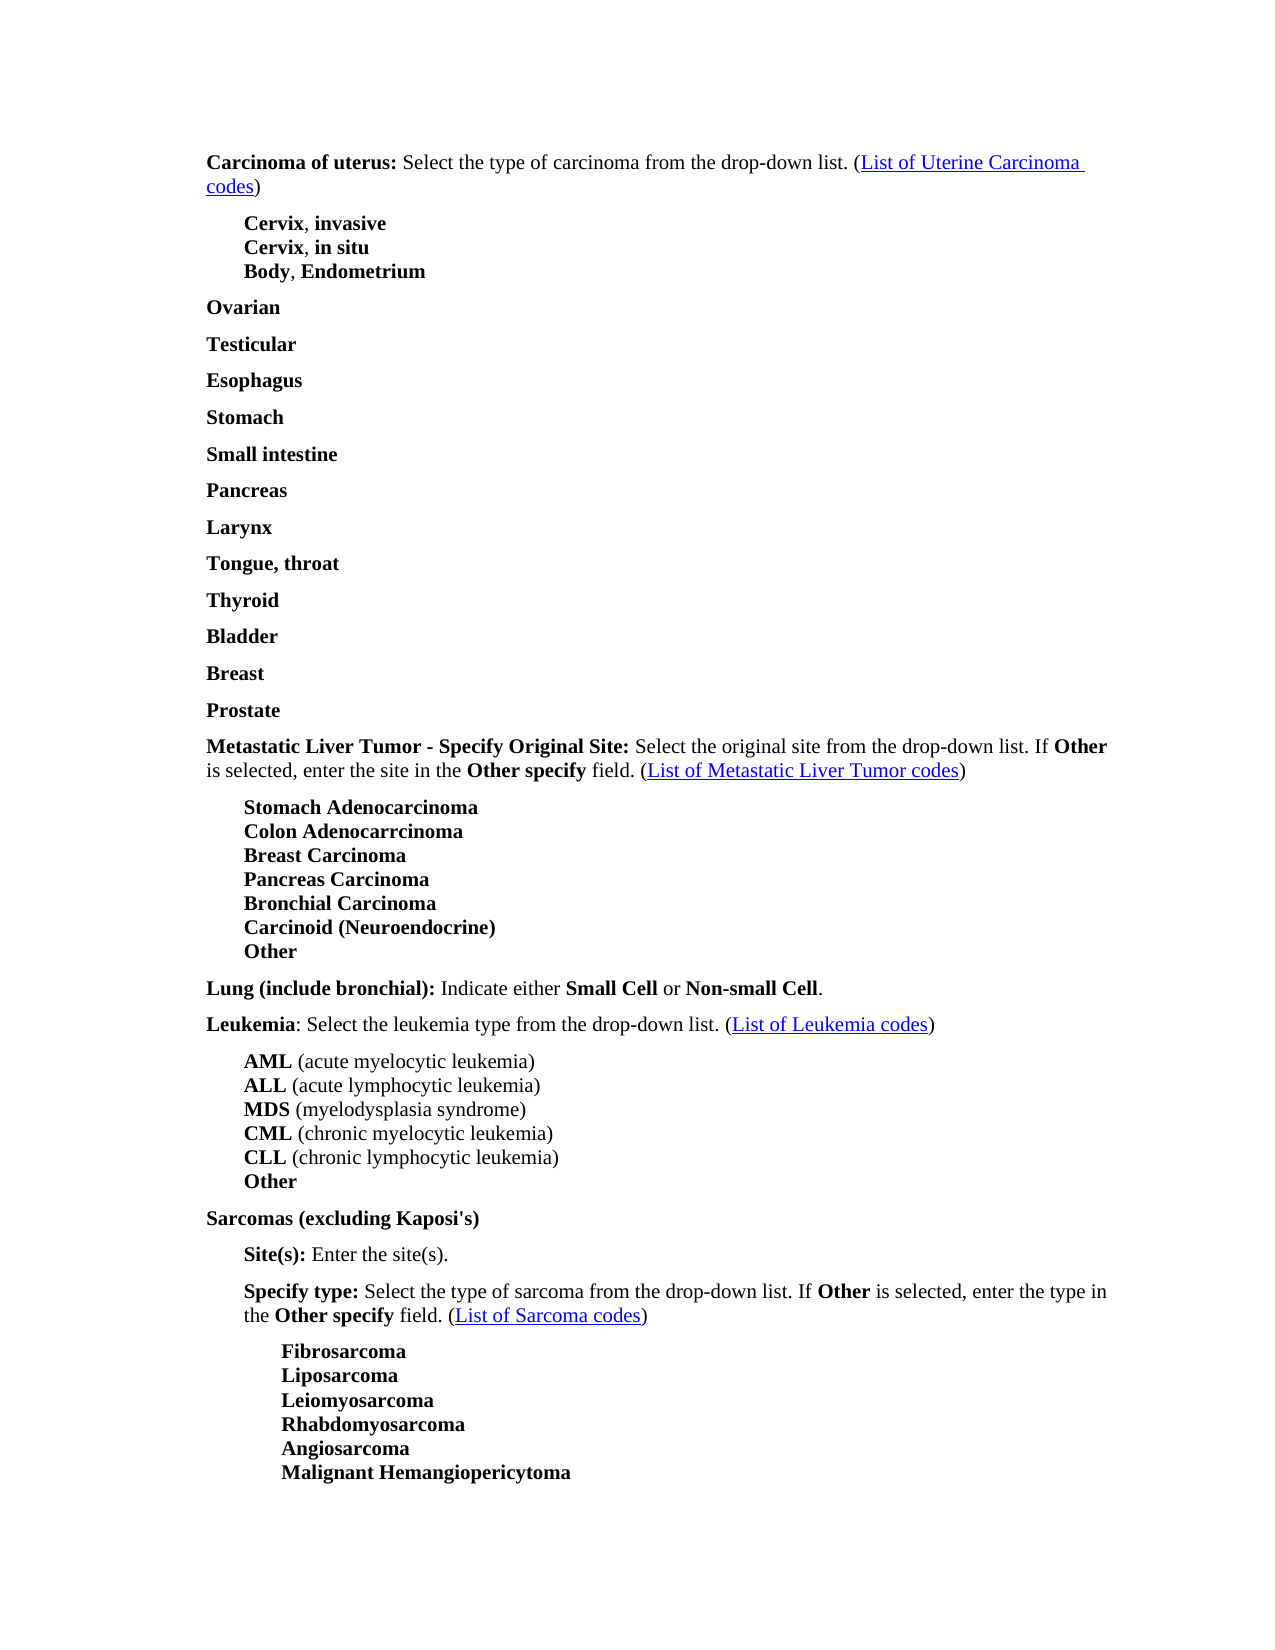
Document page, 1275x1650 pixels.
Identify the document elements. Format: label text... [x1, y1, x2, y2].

text Thyroid [206, 588, 1125, 612]
text Specify type: Select the type of sarcoma from the drop-down list. If Other is selected, enter the type in the Other specify field. (List of Sarcoma codes) [244, 1279, 1125, 1327]
text AML (acute myelocytic leukemia) ALL (acute lymphocytic leukemia) MDS (myelodysplasia syndrome) CML (chronic myelocytic leukemia) CLL (chronic lymphocytic leukemia) Other [244, 1049, 1125, 1193]
text Larynx [206, 515, 1125, 539]
text Stomach Adenocarcinoma Colon Adenocarrcinoma Breast Carcinoma Pancreas Carcinoma Bronchial Carcinoma Carcinoid (Neuroendocrine) Other [244, 795, 1125, 963]
text Lung (include bronchial): Indicate either Small Cell or Non-small Cell. [206, 976, 1125, 1000]
text Carcinoma of uterus: Select the type of carcinoma from the drop-down list. (List of Uterine Carcinoma codes) [206, 150, 1125, 198]
text Small intestine [206, 442, 1125, 466]
text Tongue, throat [206, 551, 1125, 575]
text Breast [206, 661, 1125, 685]
text Prostate [206, 697, 1125, 722]
text Testicular [206, 332, 1125, 356]
text Bladder [206, 624, 1125, 648]
text Ovarian [206, 295, 1125, 319]
text Esophagus [206, 368, 1125, 392]
text Site(s): Enter the site(s). [244, 1242, 1125, 1266]
text Pancreas [206, 478, 1125, 502]
text Cervix, invasive Cervix, in situ Body, Endometrium [244, 211, 1125, 283]
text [281, 1339, 1125, 1484]
text Leukemia: Select the leukemia type from the drop-down list. (List of Leukemia codes) [206, 1012, 1125, 1036]
text Stomach [206, 405, 1125, 429]
text Metastatic Liver Tumor - Specify Original Site: Select the original site from the drop-down list. If Other is selected, enter the site in the Other specify field. (List of Metastatic Liver Tumor codes) [206, 734, 1125, 782]
text Sarcomas (excluding Kaposi's) [206, 1206, 1125, 1230]
